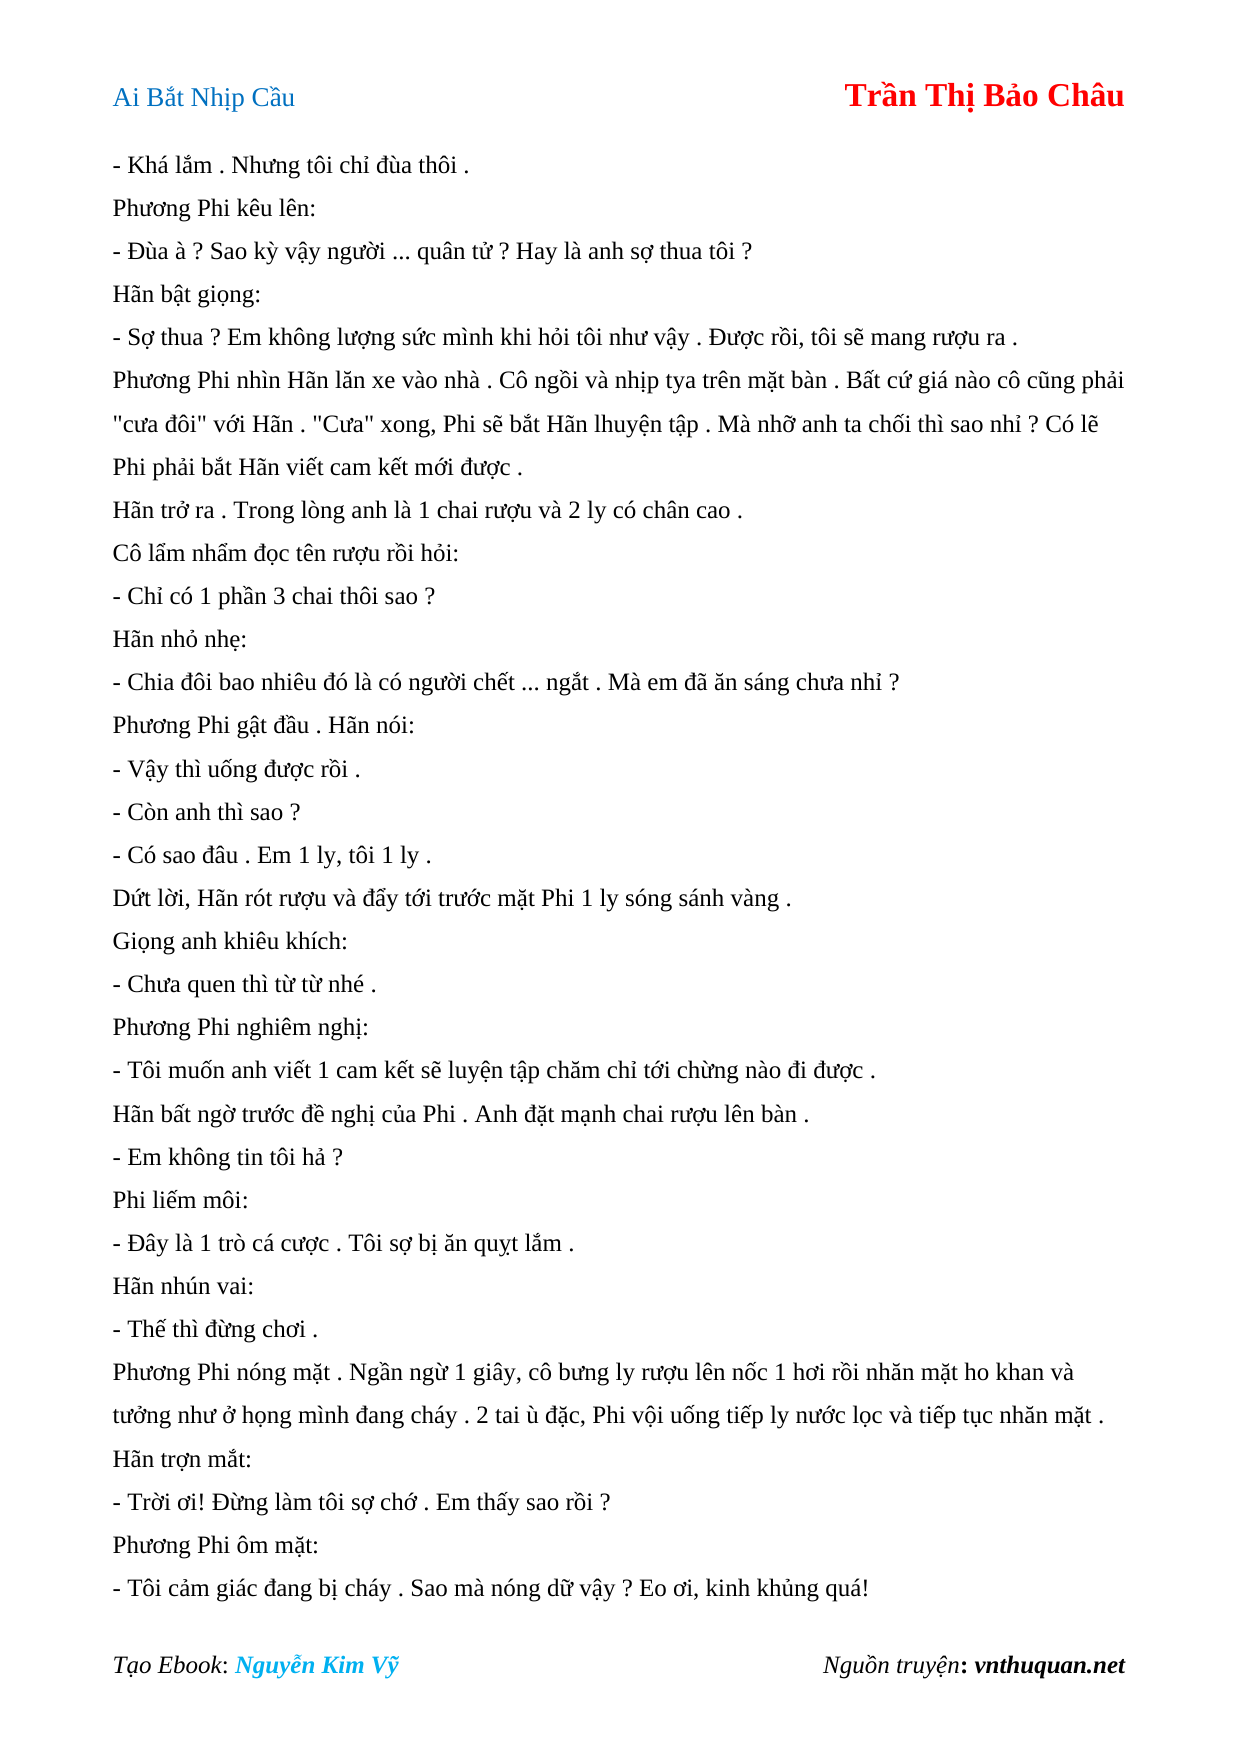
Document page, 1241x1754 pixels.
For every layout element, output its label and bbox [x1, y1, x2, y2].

text [112, 150, 1128, 1602]
